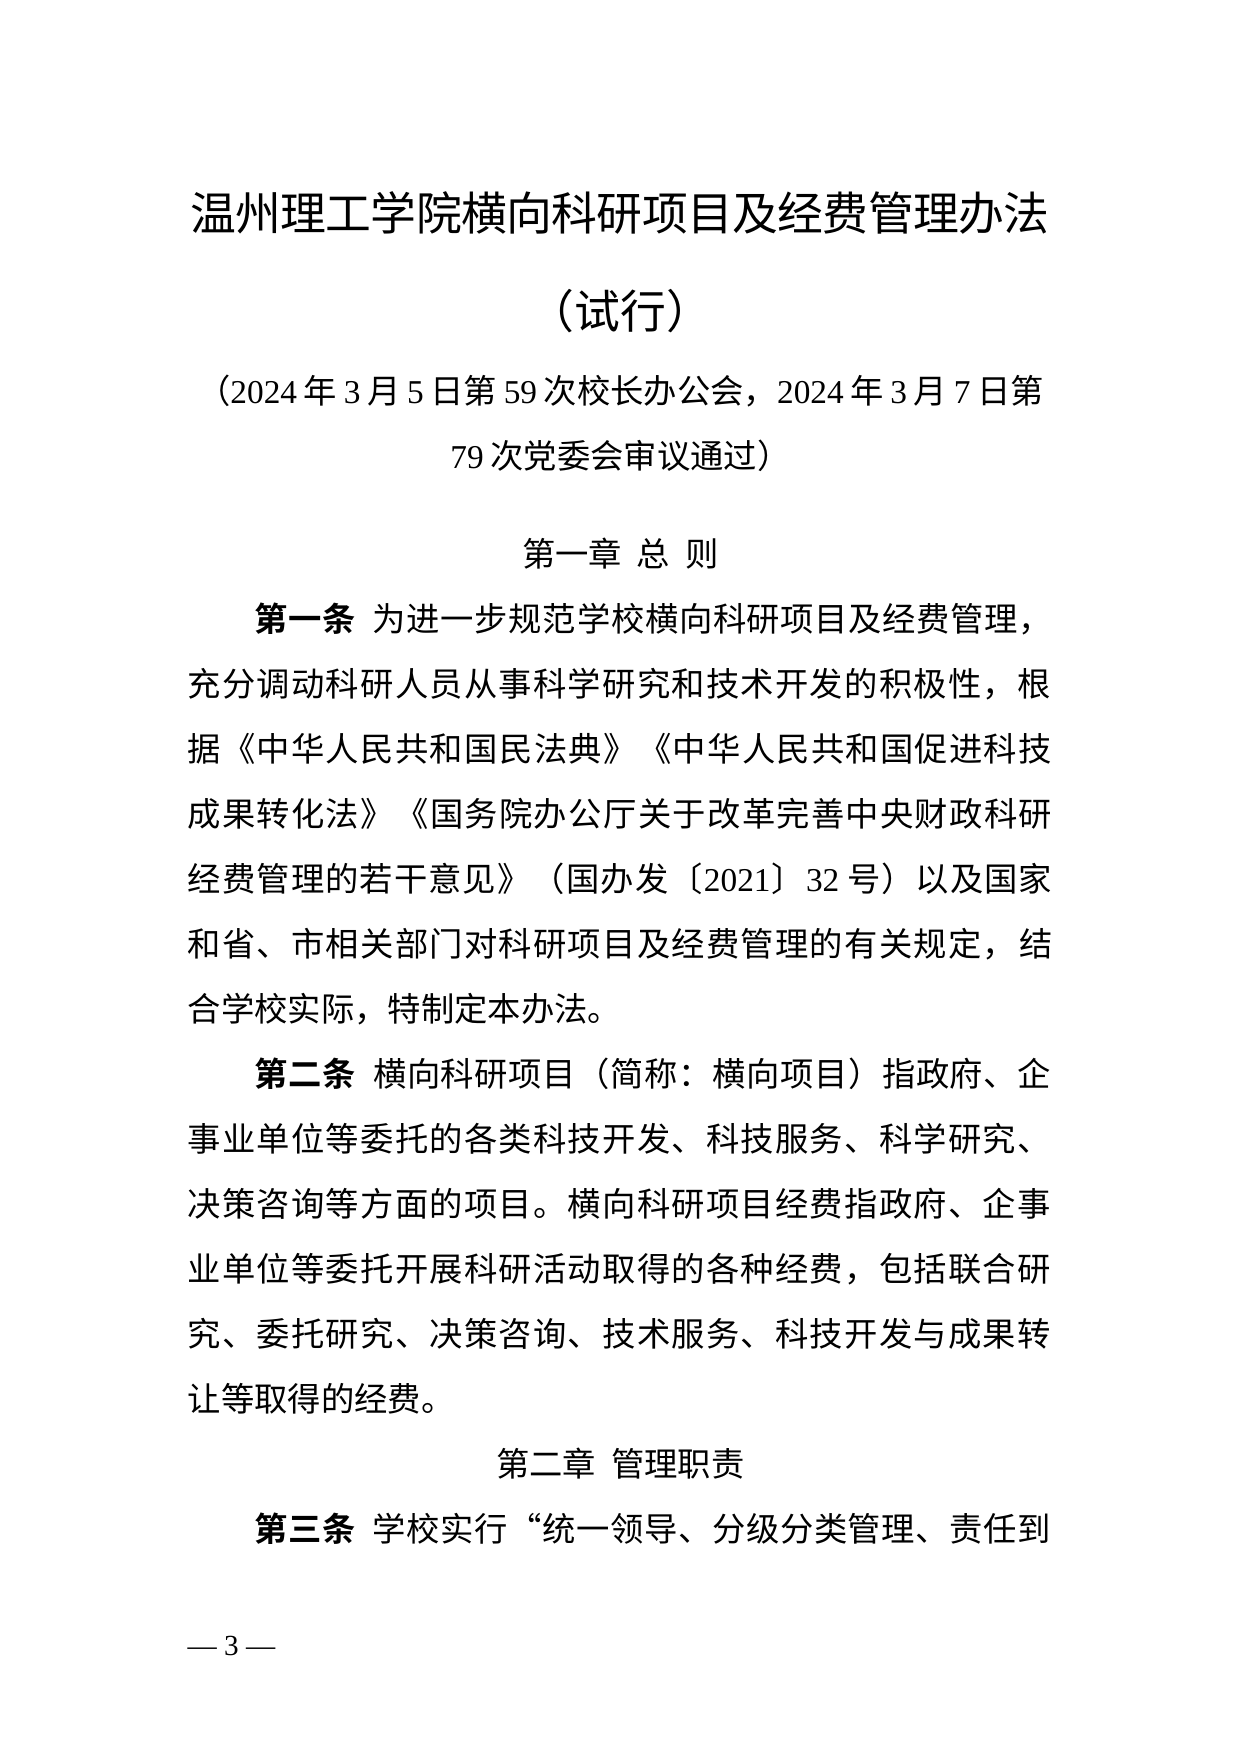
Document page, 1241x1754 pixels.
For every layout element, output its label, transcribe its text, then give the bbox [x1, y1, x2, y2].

text 第一章 总 则 [187, 519, 1053, 584]
subtitle 温州理工学院横向科研项目及经费管理办法 [187, 162, 1053, 259]
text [187, 1494, 1053, 1559]
text 第二条 横向科研项目（简称：横向项目）指政府、企事业单位等委托的各类科技开发、科技服务、科学研究、决策咨询等方面的项目。横向科研项目经费指政府、企事业单位等委托开展科研活动取得的各种经费，包括联合研究、委托研究、决策咨询、技术服务、科技开发与成果转让等取得的经费。 [187, 1039, 1053, 1429]
text 第一条 为进一步规范学校横向科研项目及经费管理，充分调动科研人员从事科学研究和技术开发的积极性，根据《中华人民共和国民法典》《中华人民共和国促进科技成果转化法》《国务院办公厅关于改革完善中央财政科研经费管理的若干意见》（国办发〔2021〕32号）以及国家和省、市相关部门对科研项目及经费管理的有关规定，结合学校实际，特制定本办法。 [187, 584, 1053, 1039]
text 第二章 管理职责 [187, 1429, 1053, 1494]
subtitle （试行） [187, 259, 1053, 357]
text （2024年3月5日第59次校长办公会，2024年3月7日第79次党委会审议通过） [187, 357, 1053, 487]
